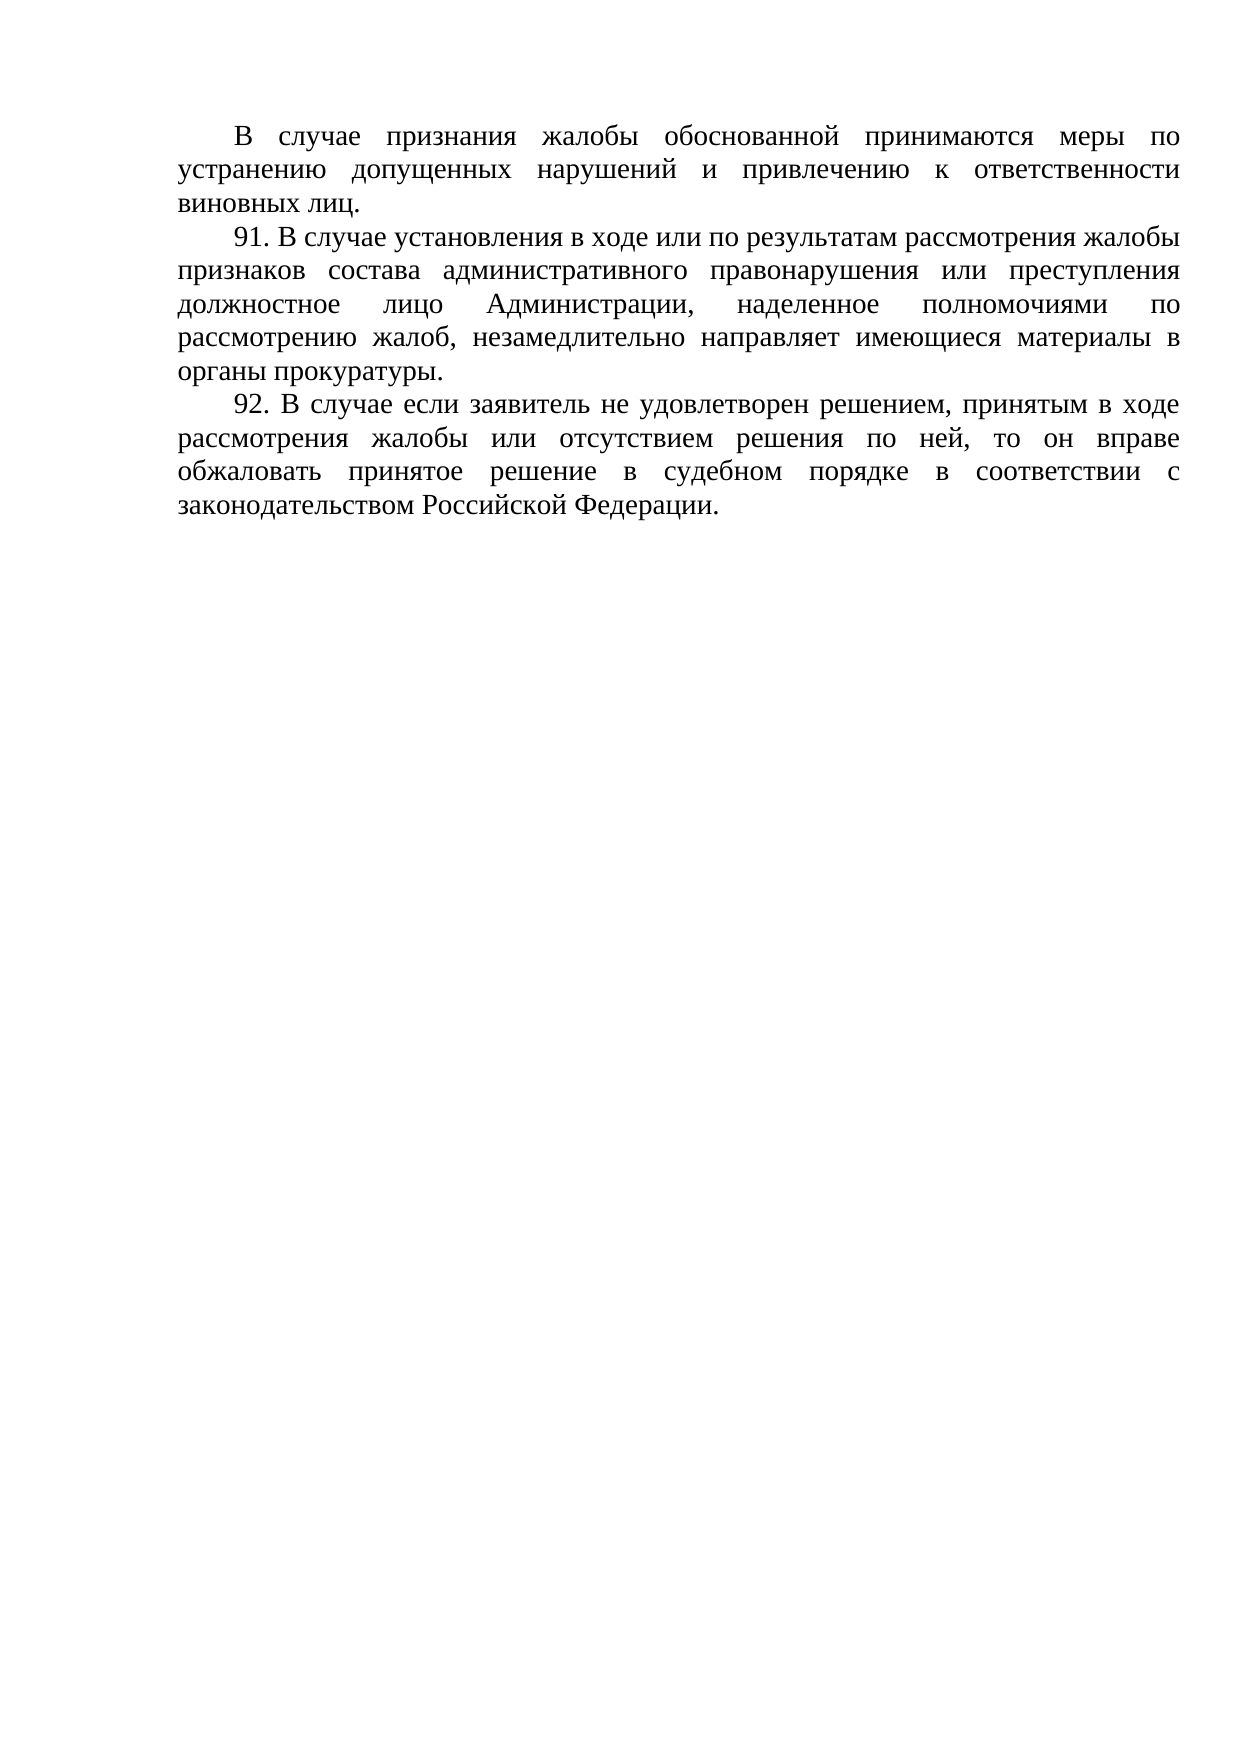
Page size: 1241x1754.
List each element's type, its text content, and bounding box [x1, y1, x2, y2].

text 92. В случае если заявитель не удовлетворен решением, принятым в ходе рассмотрения жалобы или отсутствием решения по ней, то он вправе обжаловать принятое решение в судебном порядке в соответствии с законодательством Российской Федерации. [177, 386, 1181, 521]
text 91. В случае установления в ходе или по результатам рассмотрения жалобы признаков состава административного правонарушения или преступления должностное лицо Администрации, наделенное полномочиями по рассмотрению жалоб, незамедлительно направляет имеющиеся материалы в органы прокуратуры. [177, 219, 1181, 386]
text В случае признания жалобы обоснованной принимаются меры по устранению допущенных нарушений и привлечению к ответственности виновных лиц. [177, 118, 1181, 219]
